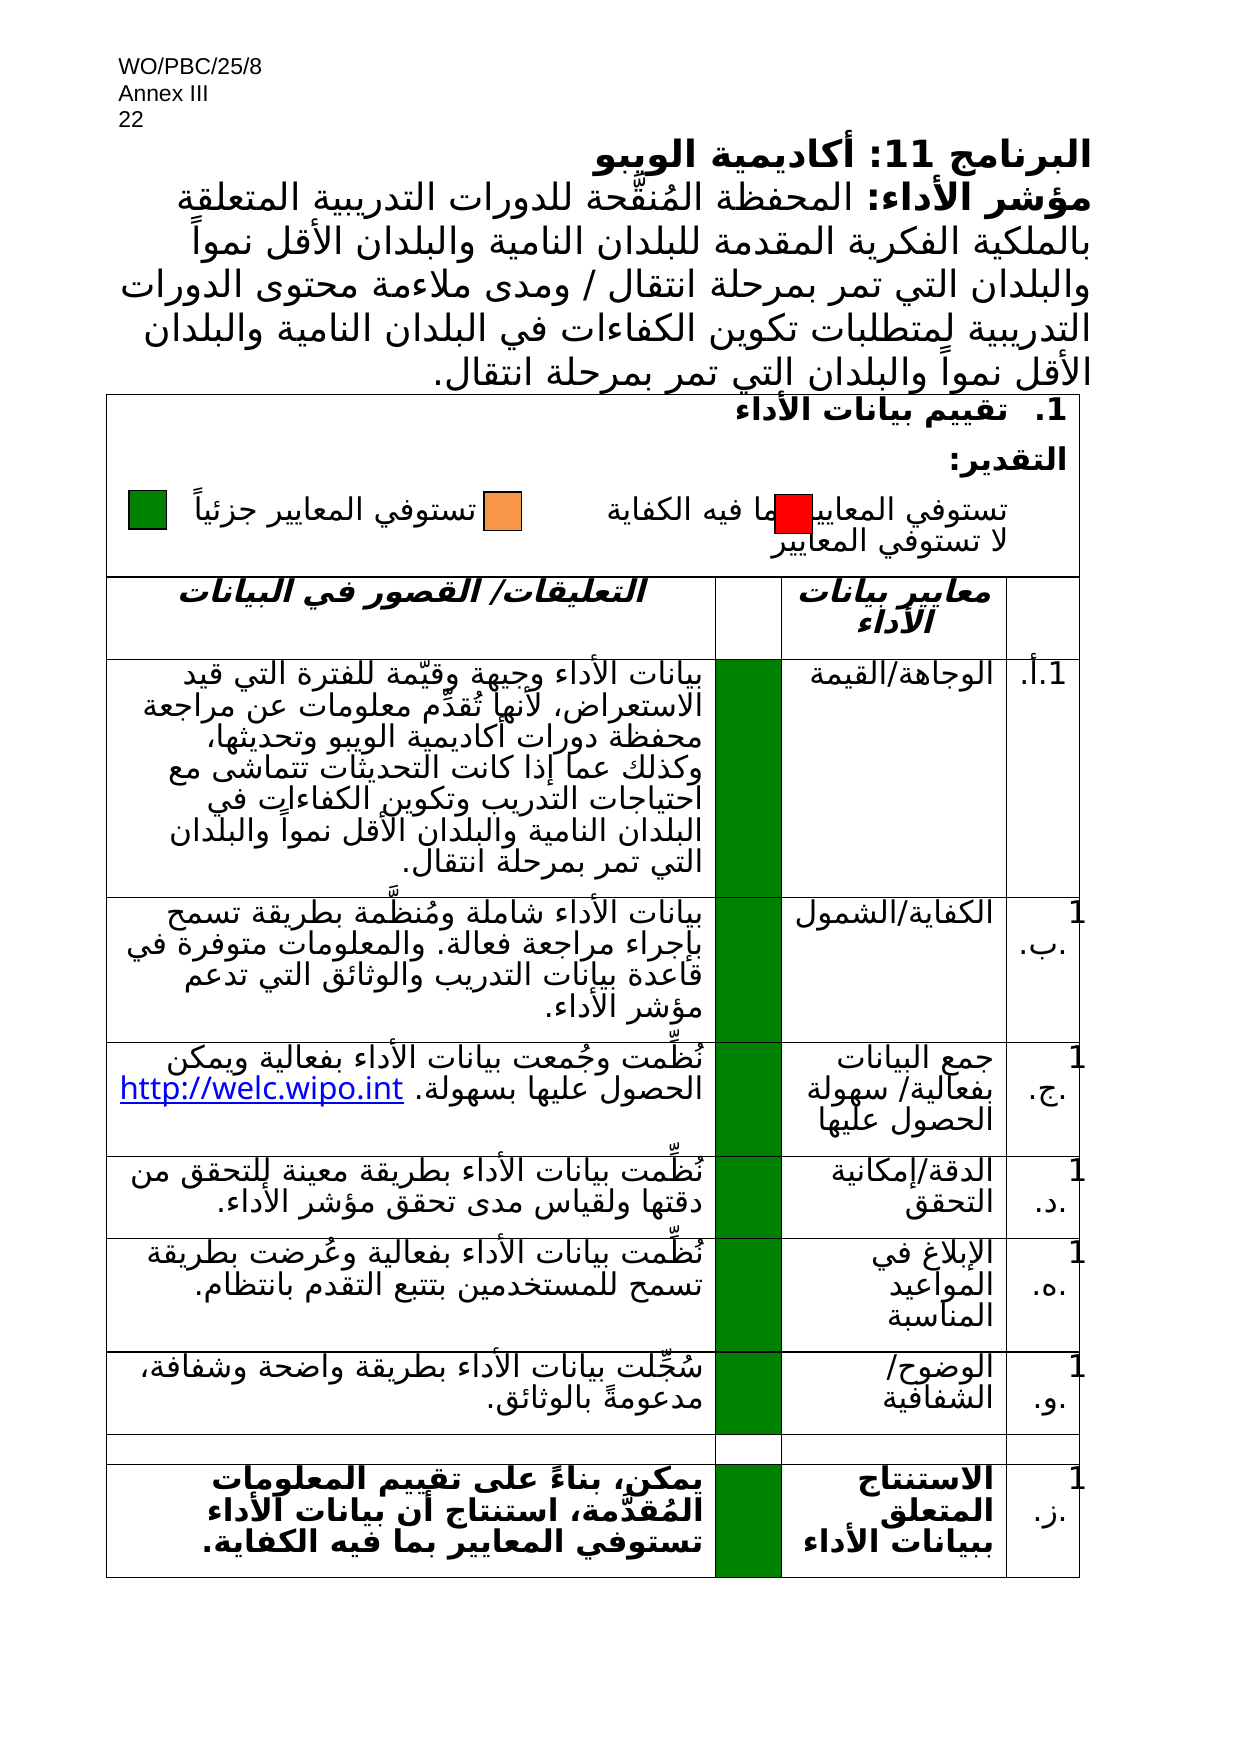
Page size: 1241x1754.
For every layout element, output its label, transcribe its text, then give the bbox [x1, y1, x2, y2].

table_cell 1.ب. [1007, 898, 1079, 1042]
table_cell 1.ز. [1007, 1465, 1079, 1577]
table_cell نُظِّمت بيانات الأداء بطريقة معينة للتحقق من دقتها ولقياس مدى تحقق مؤشر الأداء. [107, 1157, 715, 1238]
table_cell ‏الدقة/إمكانية التحقق [782, 1157, 1006, 1238]
table_cell الوضوح/الشفافية [782, 1353, 1006, 1434]
table_cell [1007, 1435, 1079, 1464]
table_cell 1.و. [1007, 1353, 1079, 1434]
table_cell 1.ج. [1007, 1043, 1079, 1156]
table_header 1. تقييم بيانات الأداء التقدير: تستوفي المعايير بما فيه الكفاية تستوفي المعايير جزئياً لا تستوفي المعايير [107, 395, 1079, 576]
table_cell بيانات الأداء شاملة ومُنظَّمة بطريقة تسمح بإجراء مراجعة فعالة. والمعلومات متوفرة في قاعدة بيانات التدريب والوثائق التي تدعم مؤشر الأداء. [107, 898, 715, 1042]
table_cell 1.أ. [1007, 660, 1079, 897]
table_cell نُظِّمت بيانات الأداء بفعالية وعُرضت بطريقة تسمح للمستخدمين بتتبع التقدم بانتظام. [107, 1239, 715, 1351]
table_cell [716, 660, 781, 897]
table_cell جمع البيانات بفعالية/ سهولة الحصول عليها [782, 1043, 1006, 1156]
text البرنامج 11: أكاديمية الويبو [118, 132, 1092, 176]
table_cell [716, 1465, 781, 1577]
table_cell الاستنتاج المتعلق ببيانات الأداء [782, 1465, 1006, 1577]
text مؤشر الأداء: ‏المحفظة المُنقَّحة للدورات التدريبية المتعلقة بالملكية الفكرية المقدمة للبلدان النامية والبلدان الأقل نمواً والبلدان التي تمر بمرحلة انتقال / ومدى ملاءمة محتوى الدورات التدريبية لمتطلبات تكوين الكفاءات في البلدان النامية والبلدان الأقل نمواً والبلدان التي تمر بمرحلة انتقال. [118, 176, 1092, 394]
table_cell يمكن، بناءً على تقييم المعلومات المُقدَّمة، استنتاج أن بيانات الأداء تستوفي المعايير بما فيه الكفاية. [107, 1465, 715, 1577]
table_cell [716, 898, 781, 1042]
table_cell [107, 1435, 715, 1464]
table_cell [716, 578, 781, 659]
table_cell 1.ه. [1007, 1239, 1079, 1351]
table_cell [716, 1043, 781, 1156]
table_cell الوجاهة/القيمة [782, 660, 1006, 897]
table_cell الكفاية/الشمول [782, 898, 1006, 1042]
table_cell سُجِّلت بيانات الأداء بطريقة واضحة وشفافة، مدعومةً بالوثائق. [107, 1353, 715, 1434]
table_cell 1.د. [1007, 1157, 1079, 1238]
table_cell نُظِّمت وجُمعت بيانات الأداء بفعالية ويمكن الحصول عليها بسهولة. http://welc.wipo.int [107, 1043, 715, 1156]
table_cell [782, 1435, 1006, 1464]
table_cell بيانات الأداء وجيهة وقيّمة للفترة التي قيد الاستعراض، لأنها تُقدِّم معلومات عن مراجعة محفظة دورات أكاديمية الويبو وتحديثها، وكذلك عما إذا كانت التحديثات تتماشى مع احتياجات التدريب وتكوين الكفاءات في البلدان النامية والبلدان الأقل نمواً والبلدان التي تمر بمرحلة انتقال. [107, 660, 715, 897]
table_cell [716, 1435, 781, 1464]
table_cell [1007, 578, 1079, 659]
table_cell [716, 1157, 781, 1238]
table_cell معايير بيانات الأداء [782, 578, 1006, 659]
table_cell الإبلاغ في المواعيد المناسبة [782, 1239, 1006, 1351]
table_cell التعليقات/ القصور في البيانات [107, 578, 715, 659]
table_cell [716, 1239, 781, 1351]
table_cell [716, 1353, 781, 1434]
